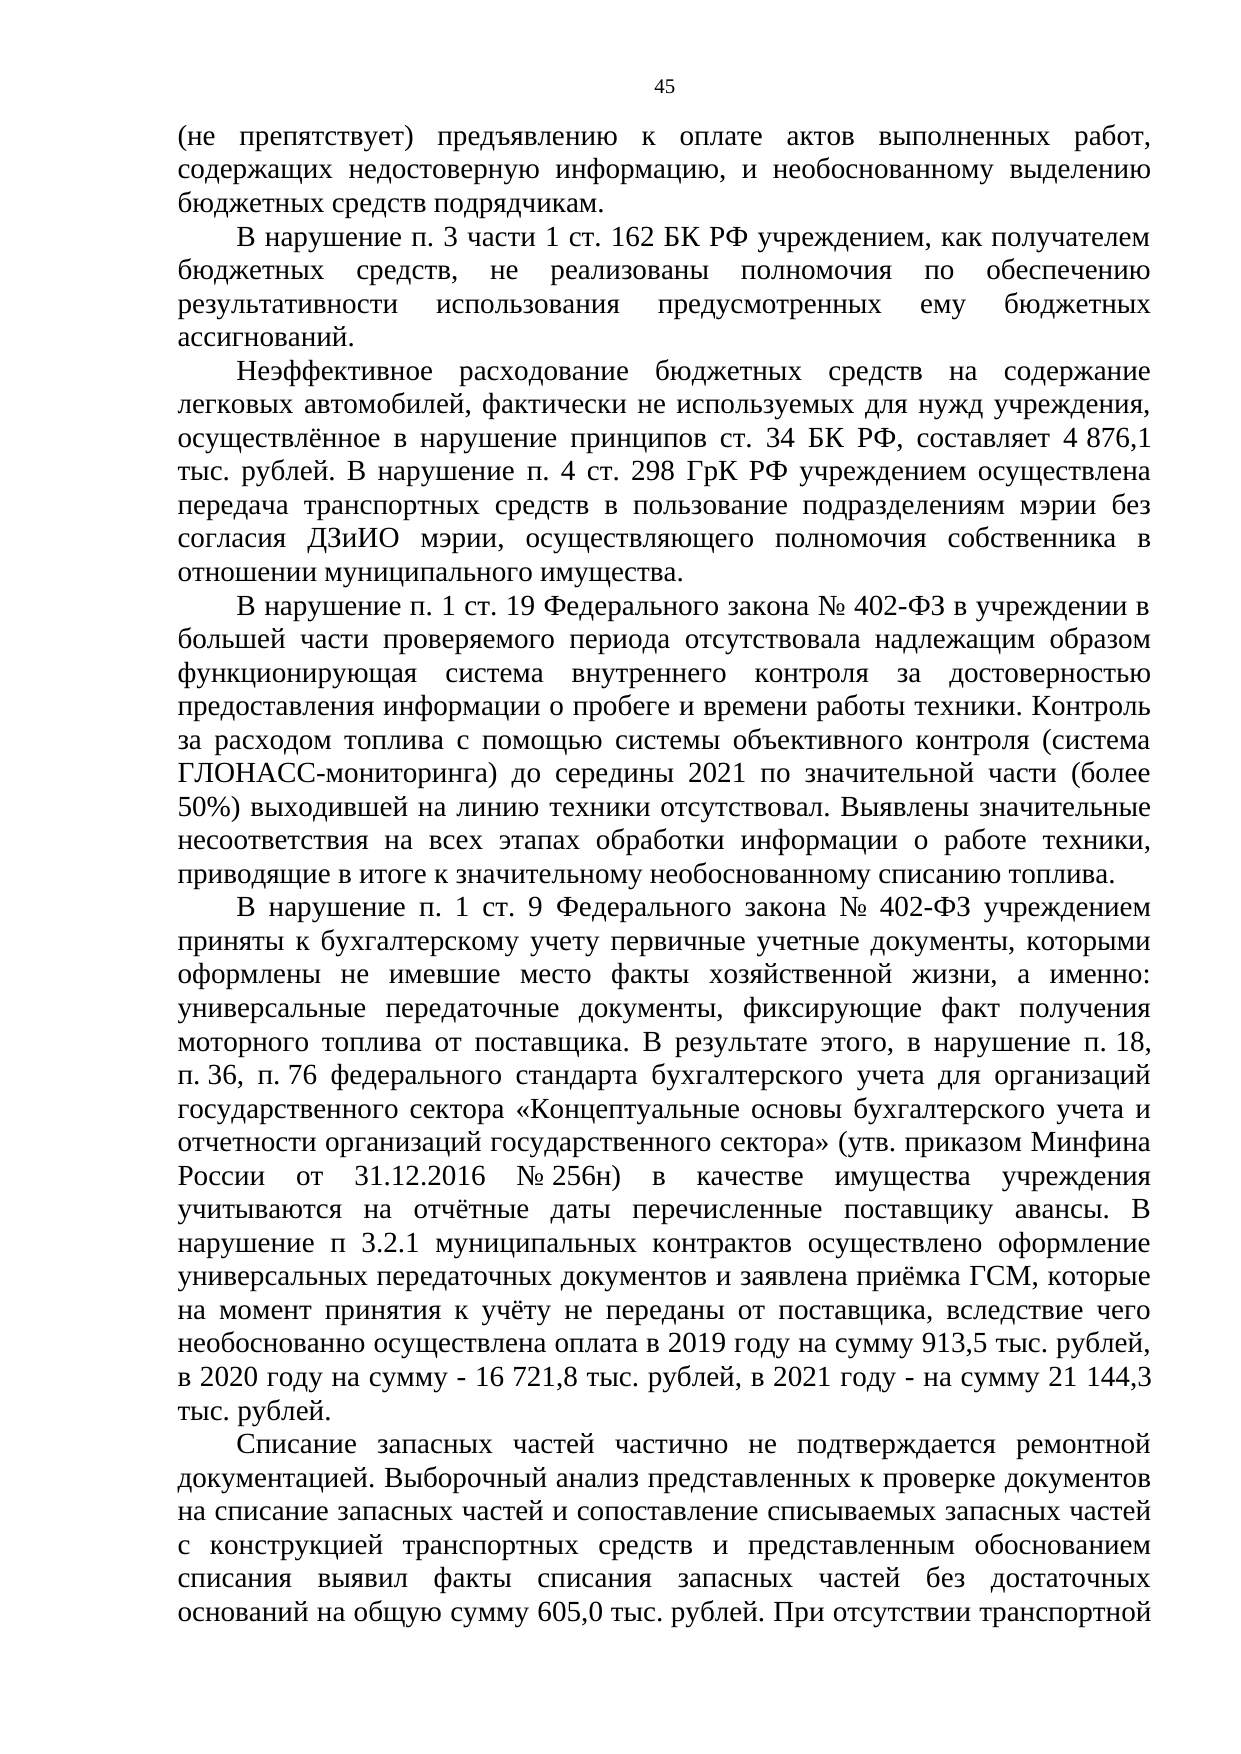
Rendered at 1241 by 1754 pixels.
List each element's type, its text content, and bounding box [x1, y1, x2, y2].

list В нарушение п. 1 ст. 19 Федерального закона № 402-ФЗ в учреждении в большей части проверяемого периода отсутствовала надлежащим образом функционирующая система внутреннего контроля за достоверностью предоставления информации о пробеге и времени работы техники. Контроль за расходом топлива с помощью системы объективного контроля (система ГЛОНАСС-мониторинга) до середины 2021 по значительной части (более 50%) выходившей на линию техники отсутствовал. Выявлены значительные несоответствия на всех этапах обработки информации о работе техники, приводящие в итоге к значительному необоснованному списанию топлива. [177, 588, 1152, 889]
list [177, 118, 1152, 219]
list В нарушение п. 1 ст. 9 Федерального закона № 402-ФЗ учреждением приняты к бухгалтерскому учету первичные учетные документы, которыми оформлены не имевшие место факты хозяйственной жизни, а именно: универсальные передаточные документы, фиксирующие факт получения моторного топлива от поставщика. В результате этого, в нарушение п. 18, п. 36, п. 76 федерального стандарта бухгалтерского учета для организаций государственного сектора «Концептуальные основы бухгалтерского учета и отчетности организаций государственного сектора» (утв. приказом Минфина России от 31.12.2016 № 256н) в качестве имущества учреждения учитываются на отчётные даты перечисленные поставщику авансы. В нарушение п 3.2.1 муниципальных контрактов осуществлено оформление универсальных передаточных документов и заявлена приёмка ГСМ, которые на момент принятия к учёту не переданы от поставщика, вследствие чего необоснованно осуществлена оплата в 2019 году на сумму 913,5 тыс. рублей, в 2020 году на сумму - 16 721,8 тыс. рублей, в 2021 году - на сумму 21 144,3 тыс. рублей. [177, 889, 1152, 1426]
list В нарушение п. 3 части 1 ст. 162 БК РФ учреждением, как получателем бюджетных средств, не реализованы полномочия по обеспечению результативности использования предусмотренных ему бюджетных ассигнований. [177, 219, 1152, 353]
list Неэффективное расходование бюджетных средств на содержание легковых автомобилей, фактически не используемых для нужд учреждения, осуществлённое в нарушение принципов ст. 34 БК РФ, составляет 4 876,1 тыс. рублей. В нарушение п. 4 ст. 298 ГрК РФ учреждением осуществлена передача транспортных средств в пользование подразделениям мэрии без согласия ДЗиИО мэрии, осуществляющего полномочия собственника в отношении муниципального имущества. [177, 353, 1152, 588]
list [177, 1426, 1152, 1627]
